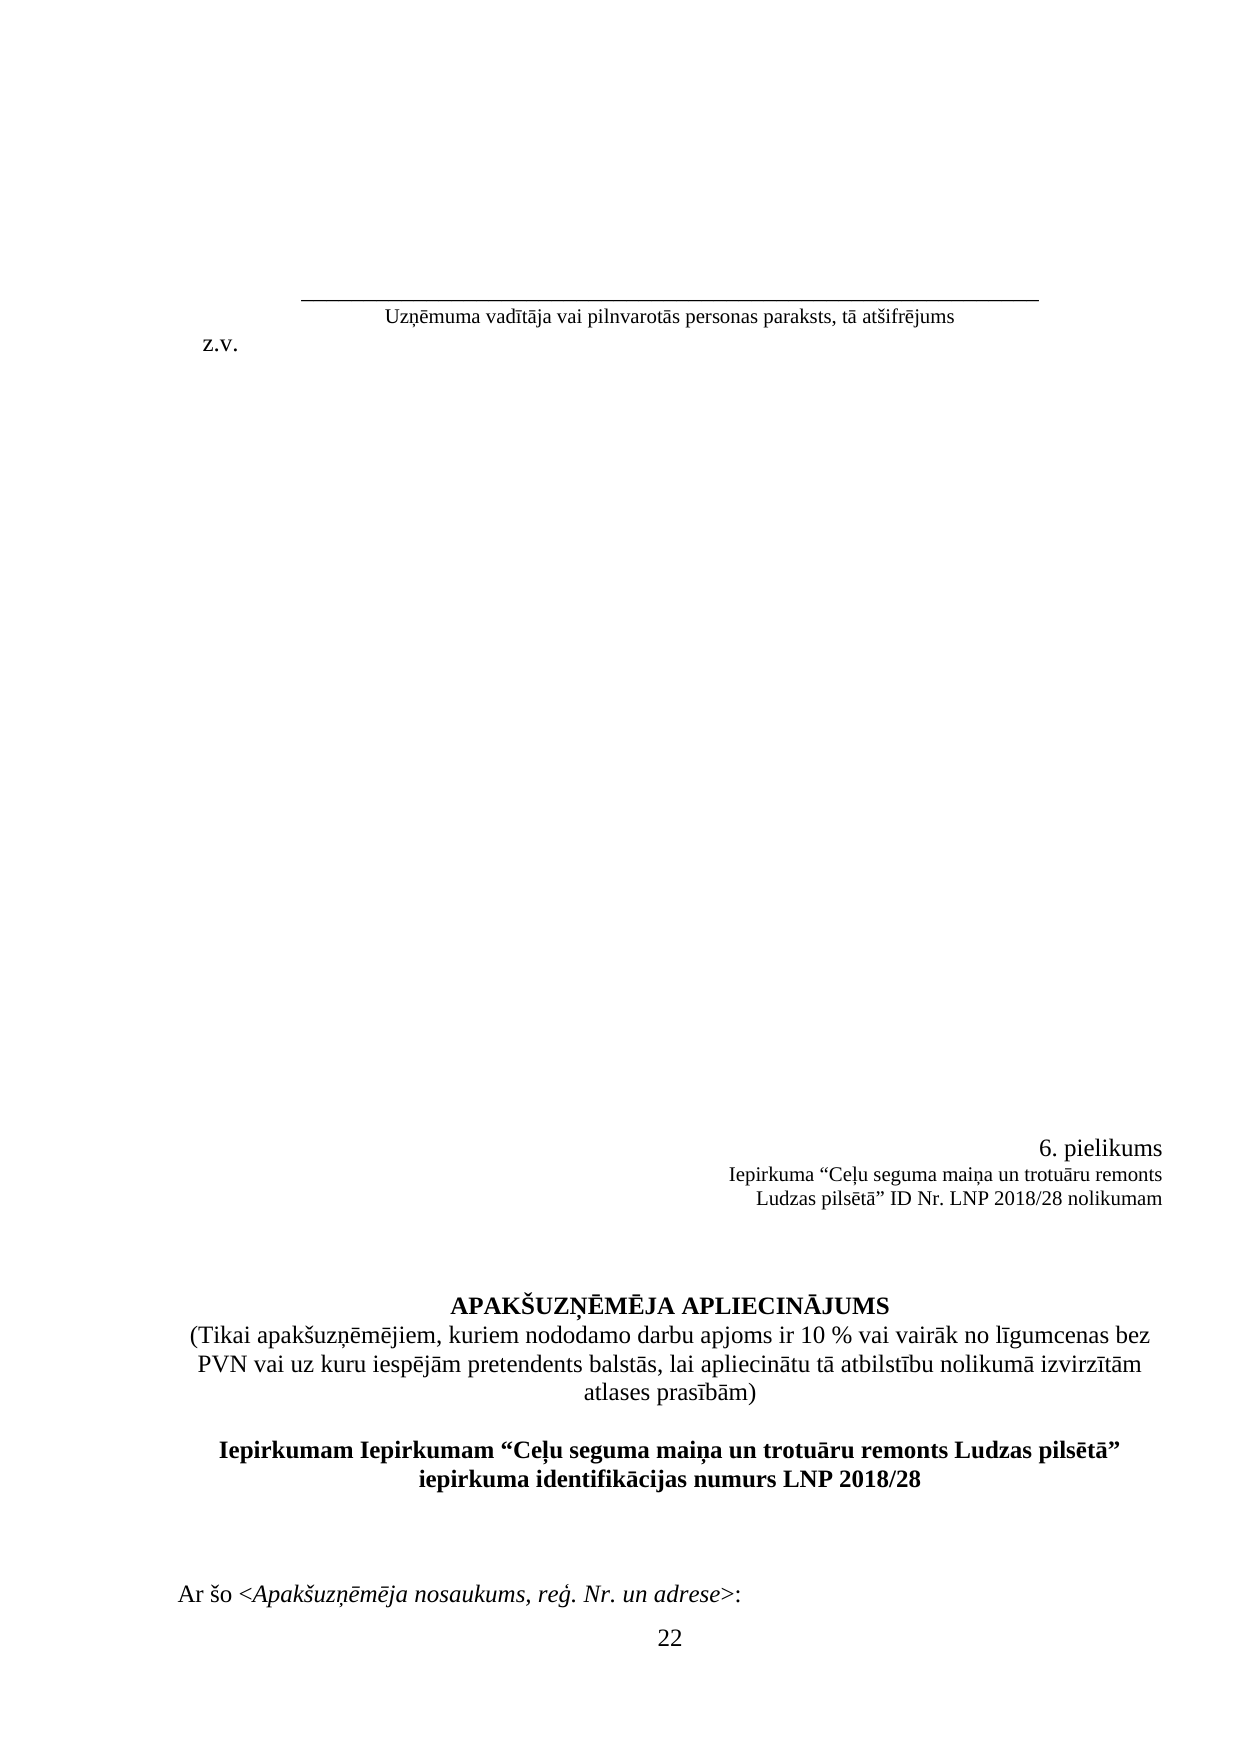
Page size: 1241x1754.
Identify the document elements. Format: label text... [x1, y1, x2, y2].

text Ludzas pilsētā” ID Nr. LNP 2018/28 nolikumam [177, 1186, 1162, 1209]
text Iepirkuma “Ceļu seguma maiņa un trotuāru remonts [177, 1161, 1162, 1186]
text 6. pielikums [177, 1133, 1162, 1161]
text ___________________________________________________________ [177, 275, 1162, 304]
text z.v. [177, 328, 1162, 356]
text (Tikai apakšuzņēmējiem, kuriem nododamo darbu apjoms ir 10 % vai vairāk no līgumcenas bez PVN vai uz kuru iespējām pretendents balstās, lai apliecinātu tā atbilstību nolikumā izvirzītām atlases prasībām) [177, 1320, 1162, 1406]
text Iepirkumam Iepirkumam “Ceļu seguma maiņa un trotuāru remonts Ludzas pilsētā” iepirkuma identifikācijas numurs LNP 2018/28 [177, 1435, 1162, 1492]
text APAKŠUZŅĒMĒJA APLIECINĀJUMS [177, 1291, 1162, 1320]
text Uzņēmuma vadītāja vai pilnvarotās personas paraksts, tā atšifrējums [177, 304, 1162, 328]
text Ar šo <Apakšuzņēmēja nosaukums, reģ. Nr. un adrese>: [177, 1579, 1162, 1607]
